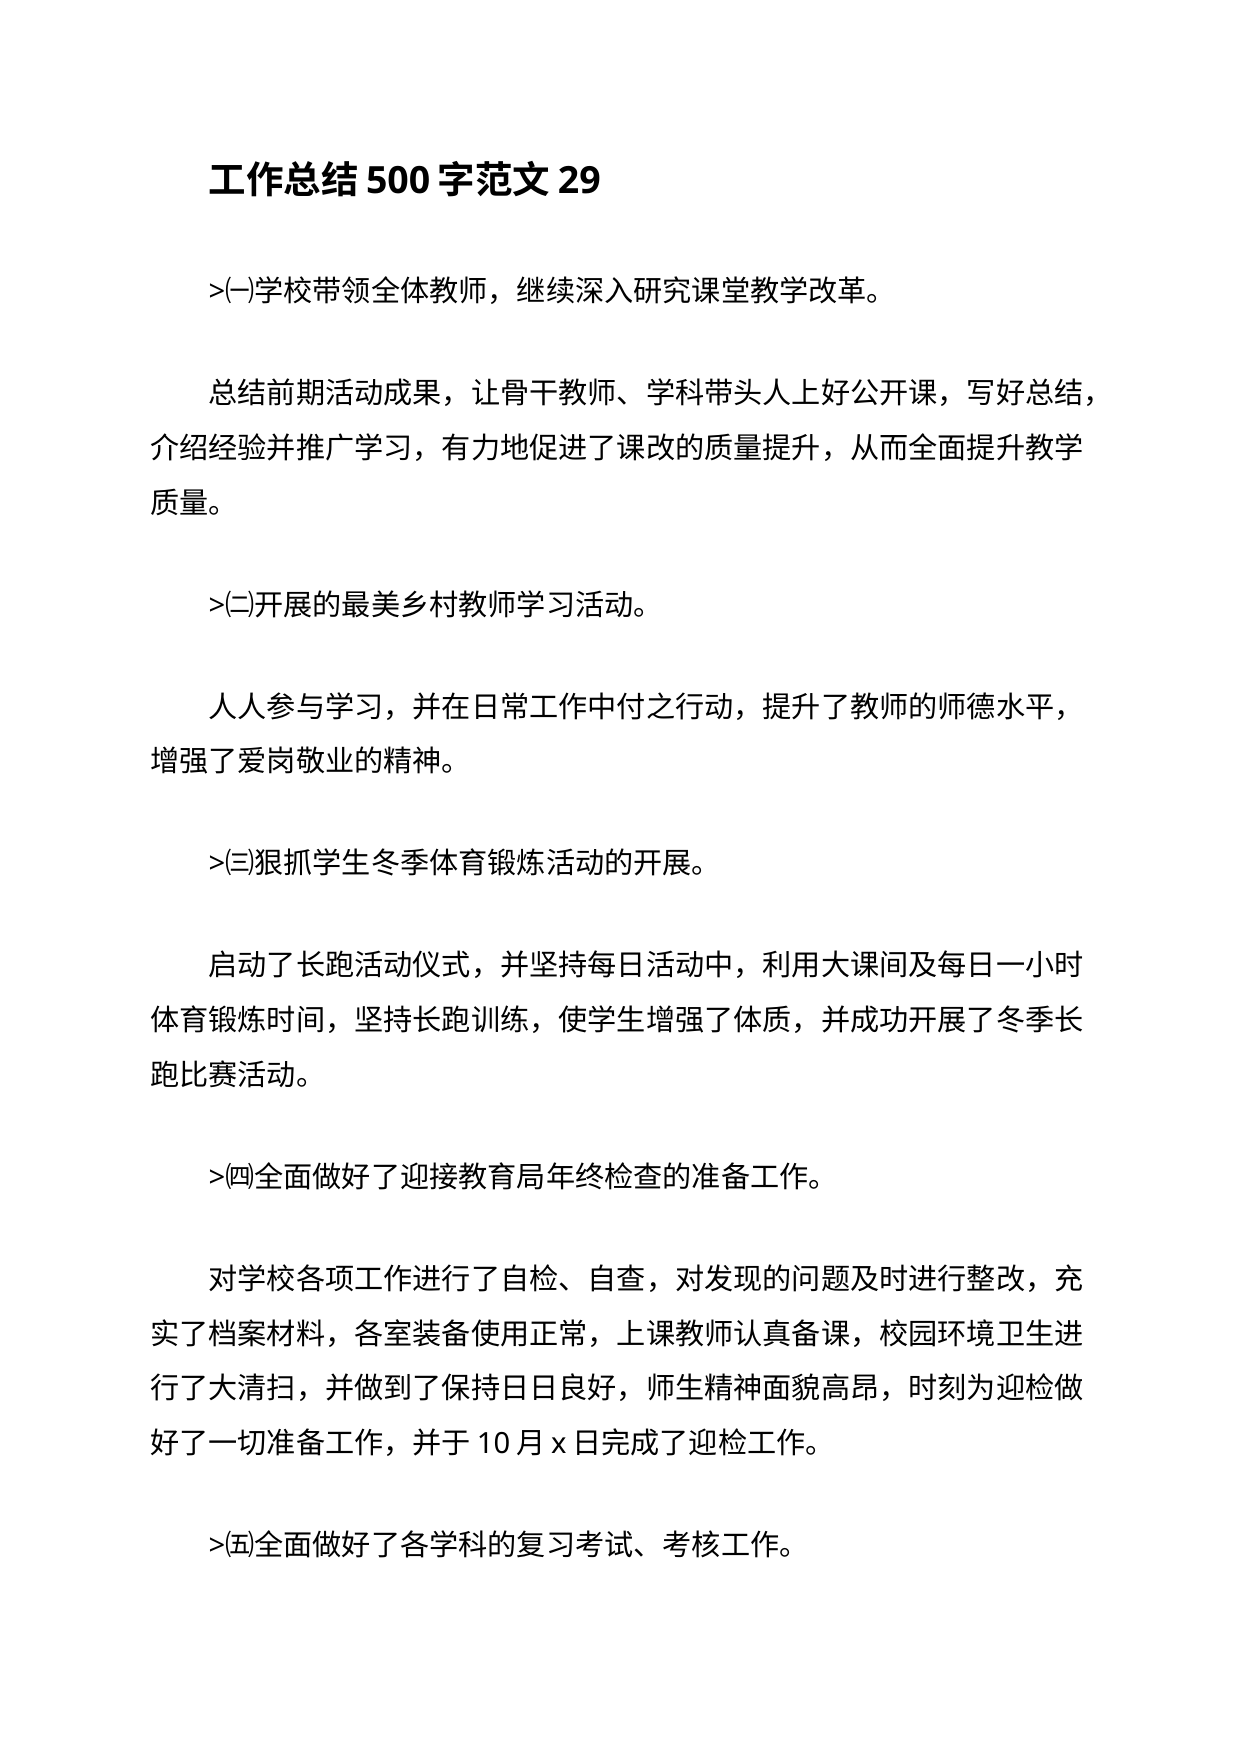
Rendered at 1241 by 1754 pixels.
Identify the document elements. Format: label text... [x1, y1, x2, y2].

text 工作总结500字范文29 [150, 150, 1090, 204]
text >㈤全面做好了各学科的复习考试、考核工作。 [150, 1522, 1090, 1564]
text 启动了长跑活动仪式，并坚持每日活动中，利用大课间及每日一小时体育锻炼时间，坚持长跑训练，使学生增强了体质，并成功开展了冬季长跑比赛活动。 [150, 942, 1090, 1094]
text 人人参与学习，并在日常工作中付之行动，提升了教师的师德水平，增强了爱岗敬业的精神。 [150, 683, 1090, 780]
text 对学校各项工作进行了自检、自查，对发现的问题及时进行整改，充实了档案材料，各室装备使用正常，上课教师认真备课，校园环境卫生进行了大清扫，并做到了保持日日良好，师生精神面貌高昂，时刻为迎检做好了一切准备工作，并于10月x日完成了迎检工作。 [150, 1255, 1090, 1462]
text >㈣全面做好了迎接教育局年终检查的准备工作。 [150, 1153, 1090, 1196]
text >㈢狠抓学生冬季体育锻炼活动的开展。 [150, 840, 1090, 882]
text >㈠学校带领全体教师，继续深入研究课堂教学改革。 [150, 268, 1090, 310]
text 总结前期活动成果，让骨干教师、学科带头人上好公开课，写好总结，介绍经验并推广学习，有力地促进了课改的质量提升，从而全面提升教学质量。 [150, 369, 1090, 522]
text >㈡开展的最美乡村教师学习活动。 [150, 581, 1090, 623]
